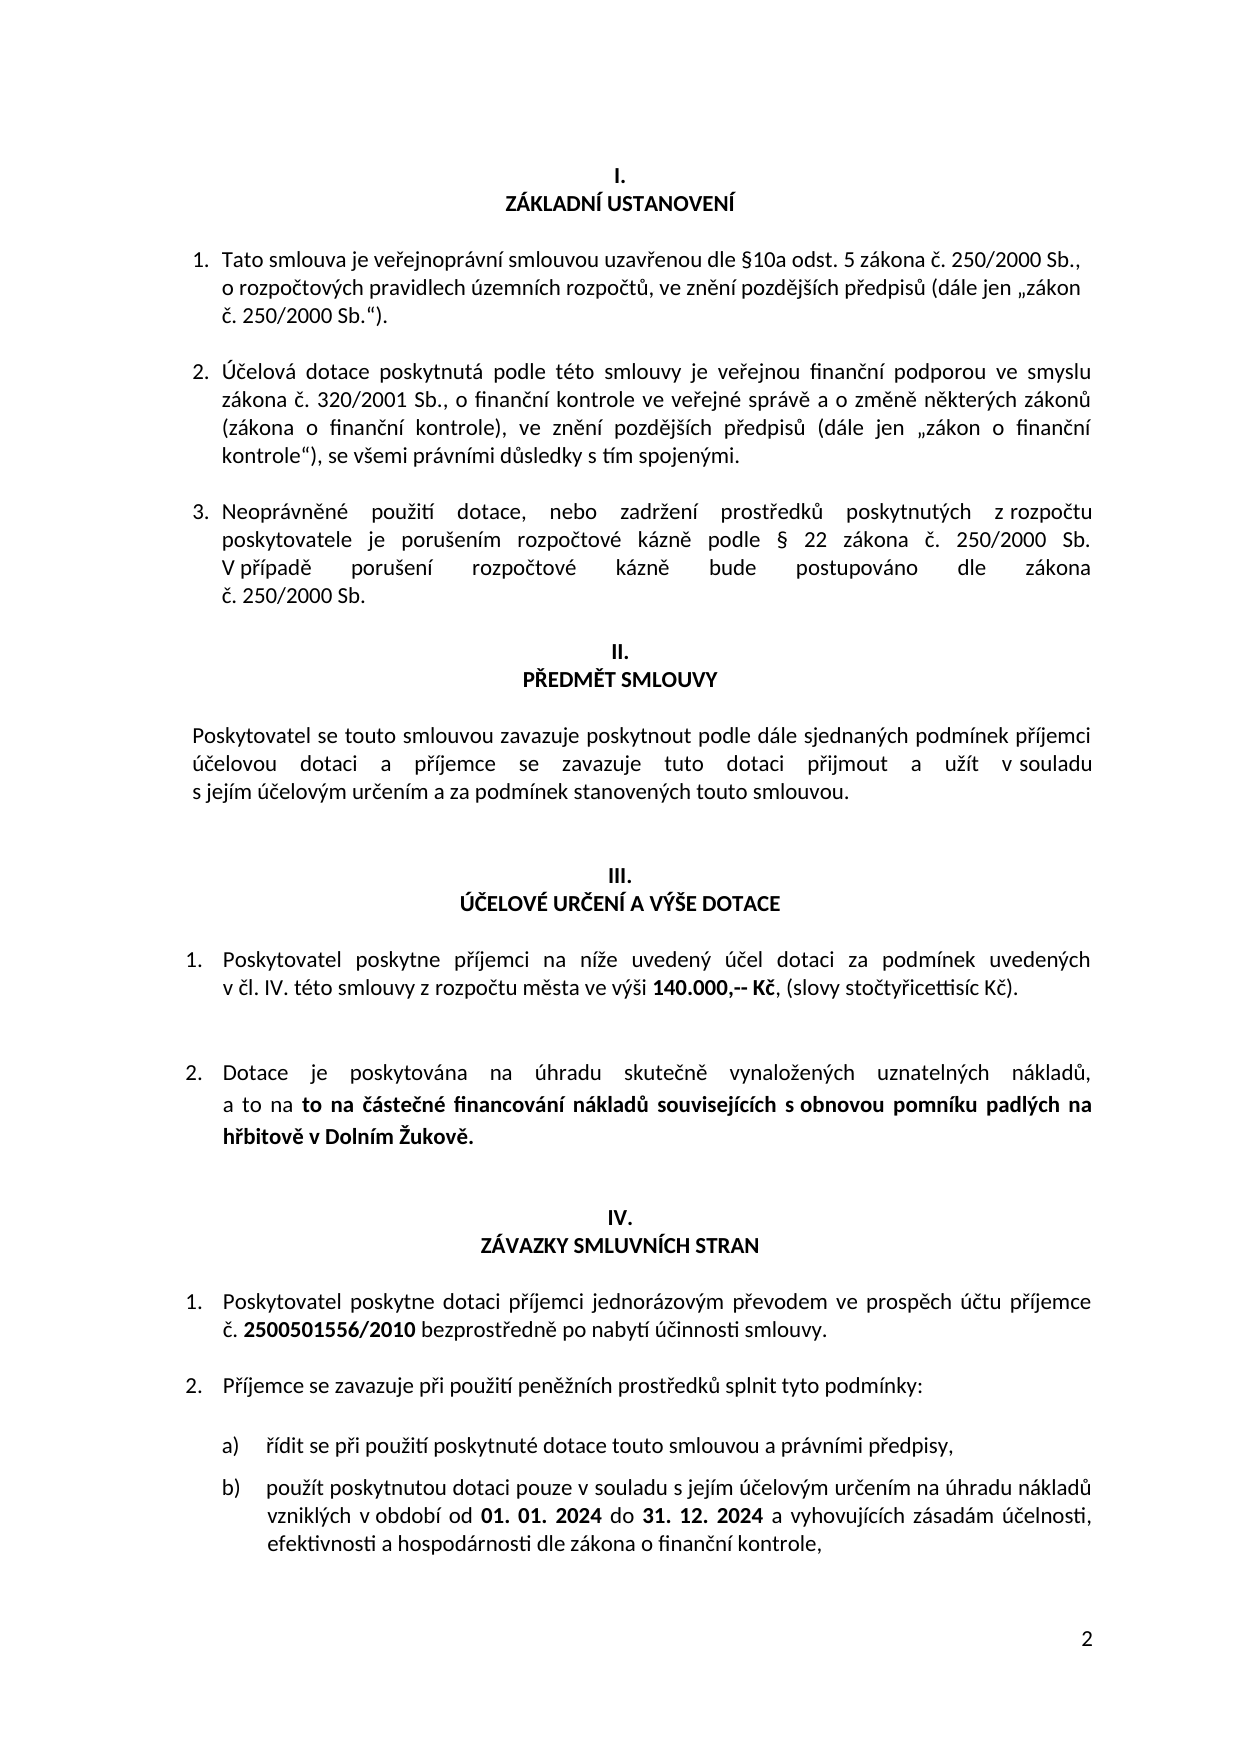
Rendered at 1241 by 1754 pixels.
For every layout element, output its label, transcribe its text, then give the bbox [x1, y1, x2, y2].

list Dotace je poskytována na úhradu skutečně vynaložených uznatelných nákladů, a to na to na částečné financování nákladů souvisejících s obnovou pomníku padlých na hřbitově v Dolním Žukově. [185, 1058, 1092, 1150]
text I. [148, 161, 1092, 189]
list Tato smlouva je veřejnoprávní smlouvou uzavřenou dle §10a odst. 5 zákona č. 250/2000 Sb., o rozpočtových pravidlech územních rozpočtů, ve znění pozdějších předpisů (dále jen „zákon č. 250/2000 Sb.“). [192, 245, 1092, 329]
text ÚČELOVÉ URČENÍ A VÝŠE DOTACE [148, 889, 1092, 917]
list Neoprávněné použití dotace, nebo zadržení prostředků poskytnutých z rozpočtu poskytovatele je porušením rozpočtové kázně podle § 22 zákona č. 250/2000 Sb. V případě porušení rozpočtové kázně bude postupováno dle zákona č. 250/2000 Sb. [192, 497, 1092, 609]
text III. [148, 861, 1092, 889]
text PŘEDMĚT SMLOUVY [148, 665, 1092, 693]
text ZÁVAZKY SMLUVNÍCH STRAN [148, 1231, 1092, 1259]
text Poskytovatel se touto smlouvou zavazuje poskytnout podle dále sjednaných podmínek příjemci účelovou dotaci a příjemce se zavazuje tuto dotaci přijmout a užít v souladu s jejím účelovým určením a za podmínek stanovených touto smlouvou. [192, 721, 1092, 805]
list Účelová dotace poskytnutá podle této smlouvy je veřejnou finanční podporou ve smyslu zákona č. 320/2001 Sb., o finanční kontrole ve veřejné správě a o změně některých zákonů (zákona o finanční kontrole), ve znění pozdějších předpisů (dále jen „zákon o finanční kontrole“), se všemi právními důsledky s tím spojenými. [192, 357, 1092, 469]
list Poskytovatel poskytne příjemci na níže uvedený účel dotaci za podmínek uvedených v čl. IV. této smlouvy z rozpočtu města ve výši 140.000,-- Kč, (slovy stočtyřicettisíc Kč). [185, 946, 1092, 1002]
text II. [148, 637, 1092, 665]
list použít poskytnutou dotaci pouze v souladu s jejím účelovým určením na úhradu nákladů vzniklých v období od 01. 01. 2024 do 31. 12. 2024 a vyhovujících zásadám účelnosti, efektivnosti a hospodárnosti dle zákona o finanční kontrole, [222, 1473, 1092, 1557]
text IV. [148, 1203, 1092, 1231]
list Příjemce se zavazuje při použití peněžních prostředků splnit tyto podmínky: [185, 1371, 1092, 1399]
list Poskytovatel poskytne dotaci příjemci jednorázovým převodem ve prospěch účtu příjemce č. 2500501556/2010 bezprostředně po nabytí účinnosti smlouvy. [185, 1287, 1092, 1343]
text ZÁKLADNÍ USTANOVENÍ [148, 189, 1092, 217]
list řídit se při použití poskytnuté dotace touto smlouvou a právními předpisy, [222, 1431, 1092, 1459]
